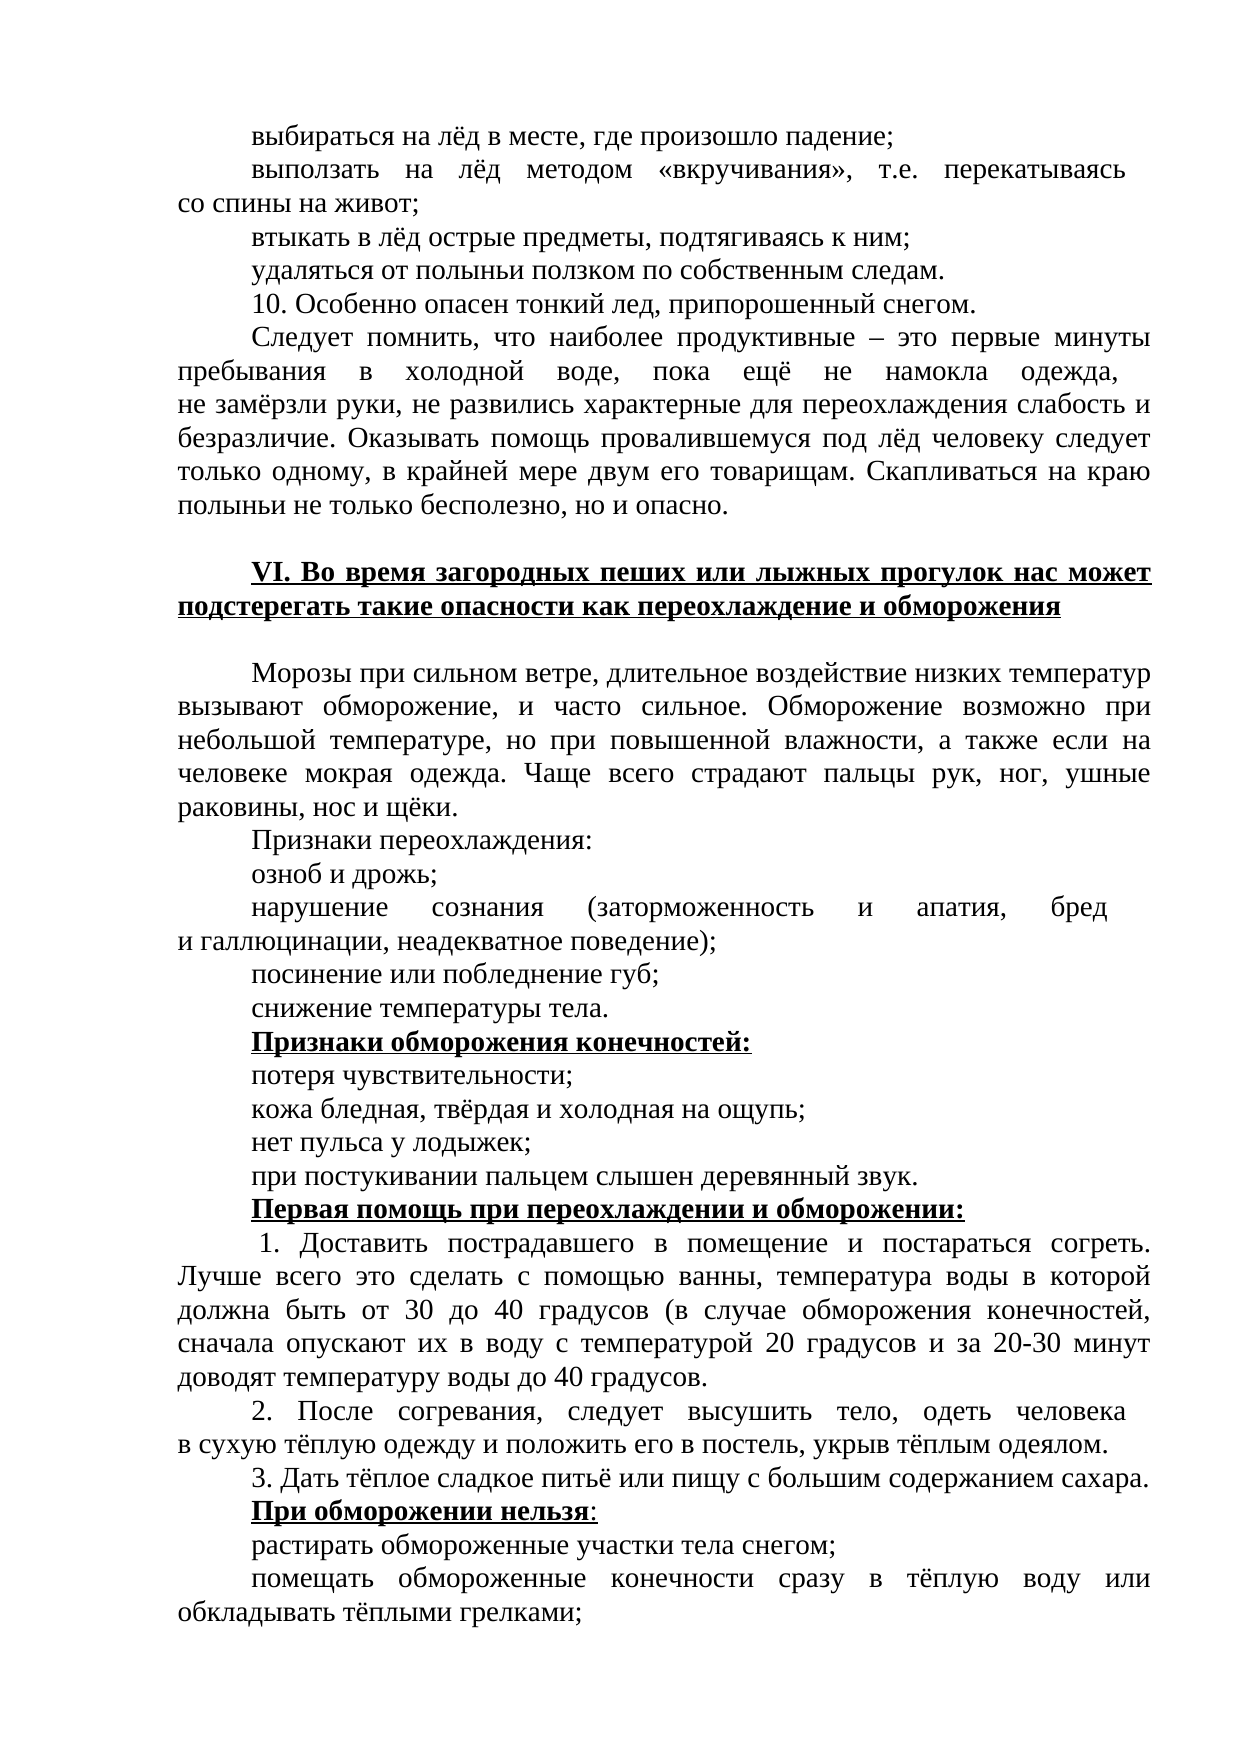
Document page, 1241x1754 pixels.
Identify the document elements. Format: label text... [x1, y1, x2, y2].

text VI. Во время загородных пеших или лыжных прогулок нас может подстерегать такие опасности как переохлаждение и обморожения [177, 554, 1152, 621]
text 1. Доставить пострадавшего в помещение и постараться согреть. Лучше всего это сделать с помощью ванны, температура воды в которой должна быть от 30 до 40 градусов (в случае обморожения конечностей, сначала опускают их в воду с температурой 20 градусов и за 20-30 минут доводят температуру воды до 40 градусов. [177, 1225, 1152, 1393]
text снижение температуры тела. [177, 990, 1152, 1024]
text Морозы при сильном ветре, длительное воздействие низких температур вызывают обморожение, и часто сильное. Обморожение возможно при небольшой температуре, но при повышенной влажности, а также если на человеке мокрая одежда. Чаще всего страдают пальцы рук, ног, ушные раковины, нос и щёки. [177, 655, 1152, 822]
text кожа бледная, твёрдая и холодная на ощупь; [177, 1091, 1152, 1124]
text посинение или побледнение губ; [177, 957, 1152, 990]
text 10. Особенно опасен тонкий лед, припорошенный снегом. [177, 286, 1152, 319]
text нет пульса у лодыжек; [177, 1124, 1152, 1158]
text помещать обмороженные конечности сразу в тёплую воду или обкладывать тёплыми грелками; [177, 1560, 1152, 1627]
text Признаки обморожения конечностей: [177, 1024, 1152, 1057]
text нарушение сознания (заторможенность и апатия, бред и галлюцинации, неадекватное поведение); [177, 889, 1152, 957]
text удаляться от полыньи ползком по собственным следам. [177, 252, 1152, 286]
text Признаки переохлаждения: [177, 822, 1152, 856]
text растирать обмороженные участки тела снегом; [177, 1527, 1152, 1560]
text 2. После согревания, следует высушить тело, одеть человека в сухую тёплую одежду и положить его в постель, укрыв тёплым одеялом. [177, 1393, 1152, 1460]
text выбираться на лёд в месте, где произошло падение; [177, 118, 1152, 152]
text Следует помнить, что наиболее продуктивные – это первые минуты пребывания в холодной воде, пока ещё не намокла одежда, не замёрзли руки, не развились характерные для переохлаждения слабость и безразличие. Оказывать помощь провалившемуся под лёд человеку следует только одному, в крайней мере двум его товарищам. Скапливаться на краю полыньи не только бесполезно, но и опасно. [177, 319, 1152, 521]
text озноб и дрожь; [177, 856, 1152, 889]
text При обморожении нельзя: [177, 1493, 1152, 1527]
text потеря чувствительности; [177, 1057, 1152, 1091]
text выползать на лёд методом «вкручивания», т.е. перекатываясь со спины на живот; [177, 152, 1152, 219]
text при постукивании пальцем слышен деревянный звук. [177, 1158, 1152, 1191]
text втыкать в лёд острые предметы, подтягиваясь к ним; [177, 219, 1152, 252]
text Первая помощь при переохлаждении и обморожении: [177, 1191, 1152, 1225]
text 3. Дать тёплое сладкое питьё или пищу с большим содержанием сахара. [177, 1460, 1152, 1493]
